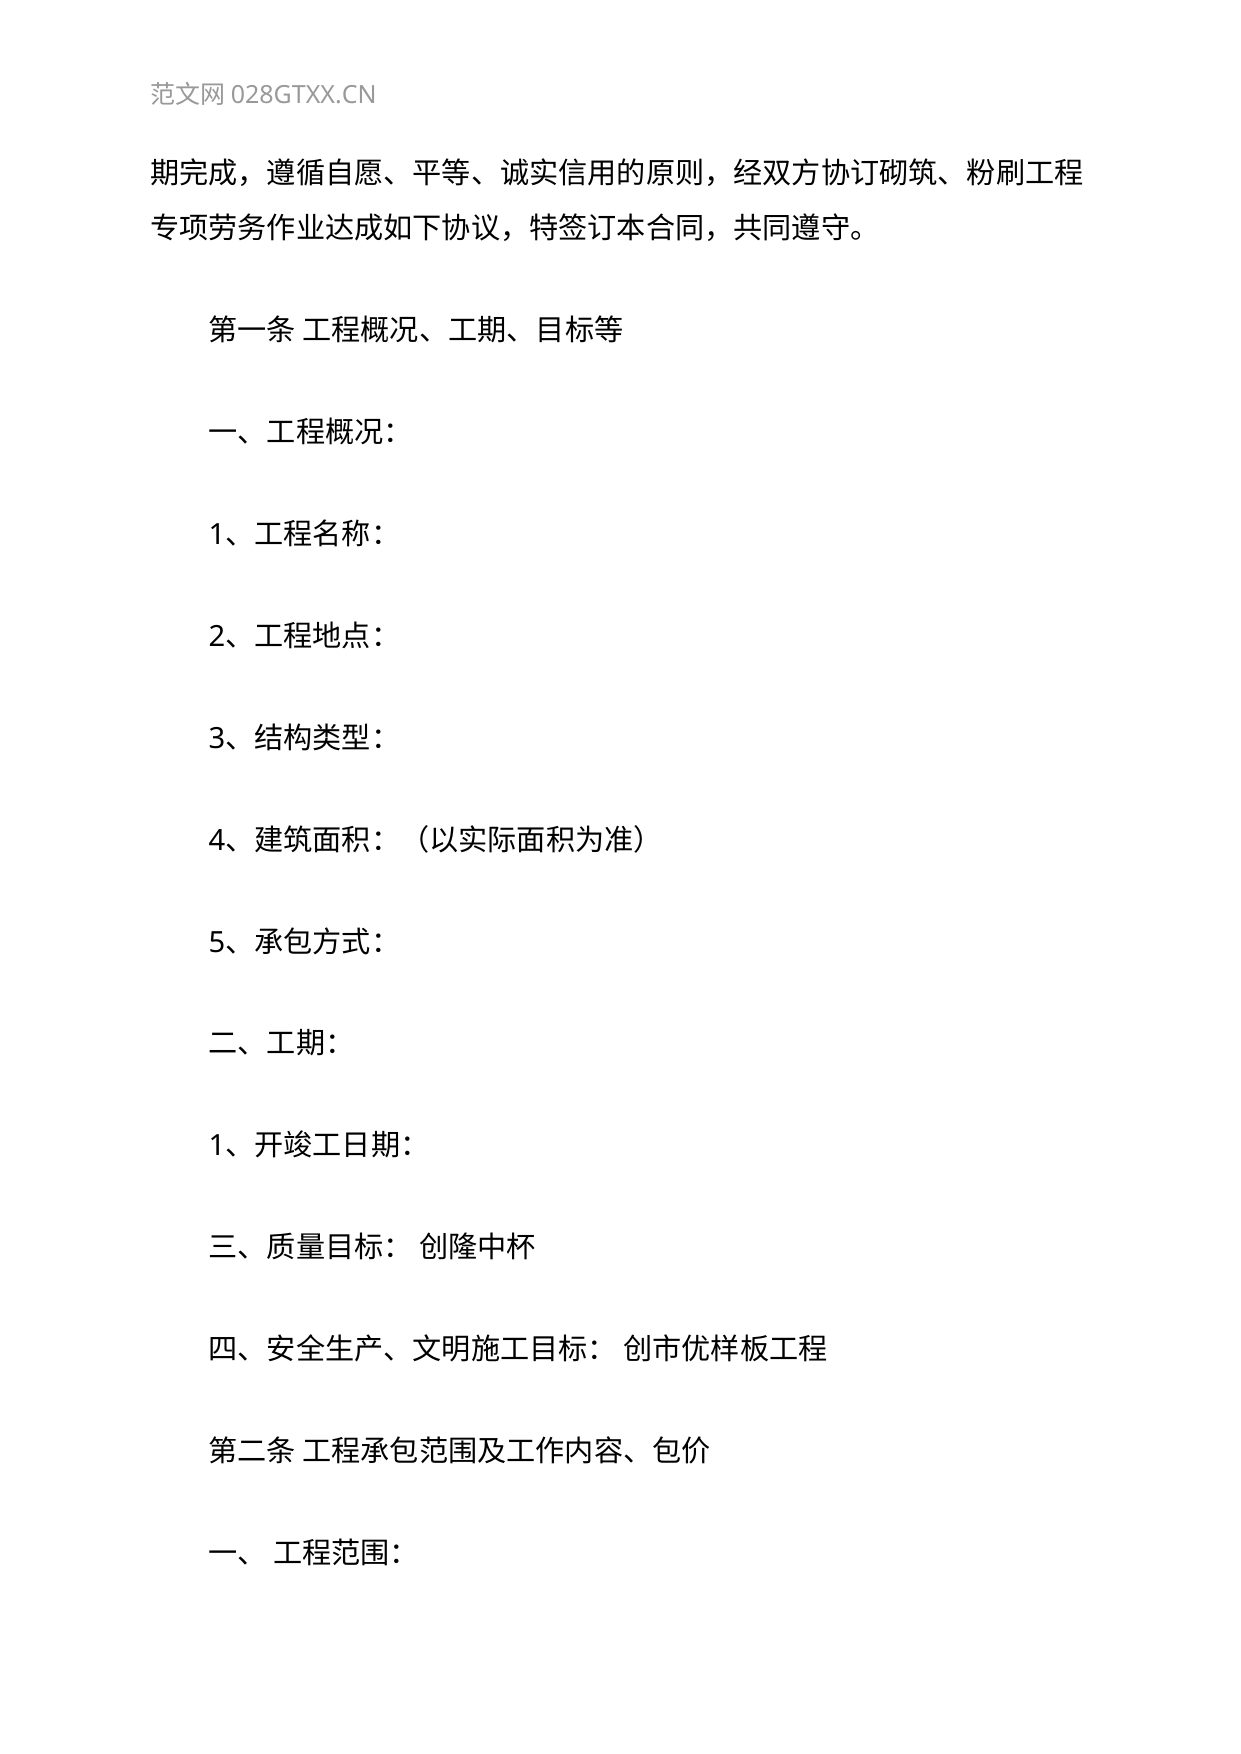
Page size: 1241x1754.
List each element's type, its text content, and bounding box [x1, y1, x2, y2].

text 1、开竣工日期： [150, 1122, 1090, 1164]
text 4、建筑面积：（以实际面积为准） [150, 816, 1090, 858]
text 5、承包方式： [150, 918, 1090, 961]
text 3、结构类型： [150, 714, 1090, 757]
text 第一条 工程概况、工期、目标等 [150, 307, 1090, 349]
text 第二条 工程承包范围及工作内容、包价 [150, 1427, 1090, 1470]
text 三、质量目标： 创隆中杯 [150, 1224, 1090, 1266]
text 1、工程名称： [150, 510, 1090, 553]
text 2、工程地点： [150, 612, 1090, 654]
text 一、工程概况： [150, 408, 1090, 451]
text 四、安全生产、文明施工目标： 创市优样板工程 [150, 1326, 1090, 1368]
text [150, 150, 1090, 247]
text 二、工期： [150, 1020, 1090, 1062]
text 一、 工程范围： [150, 1529, 1090, 1571]
